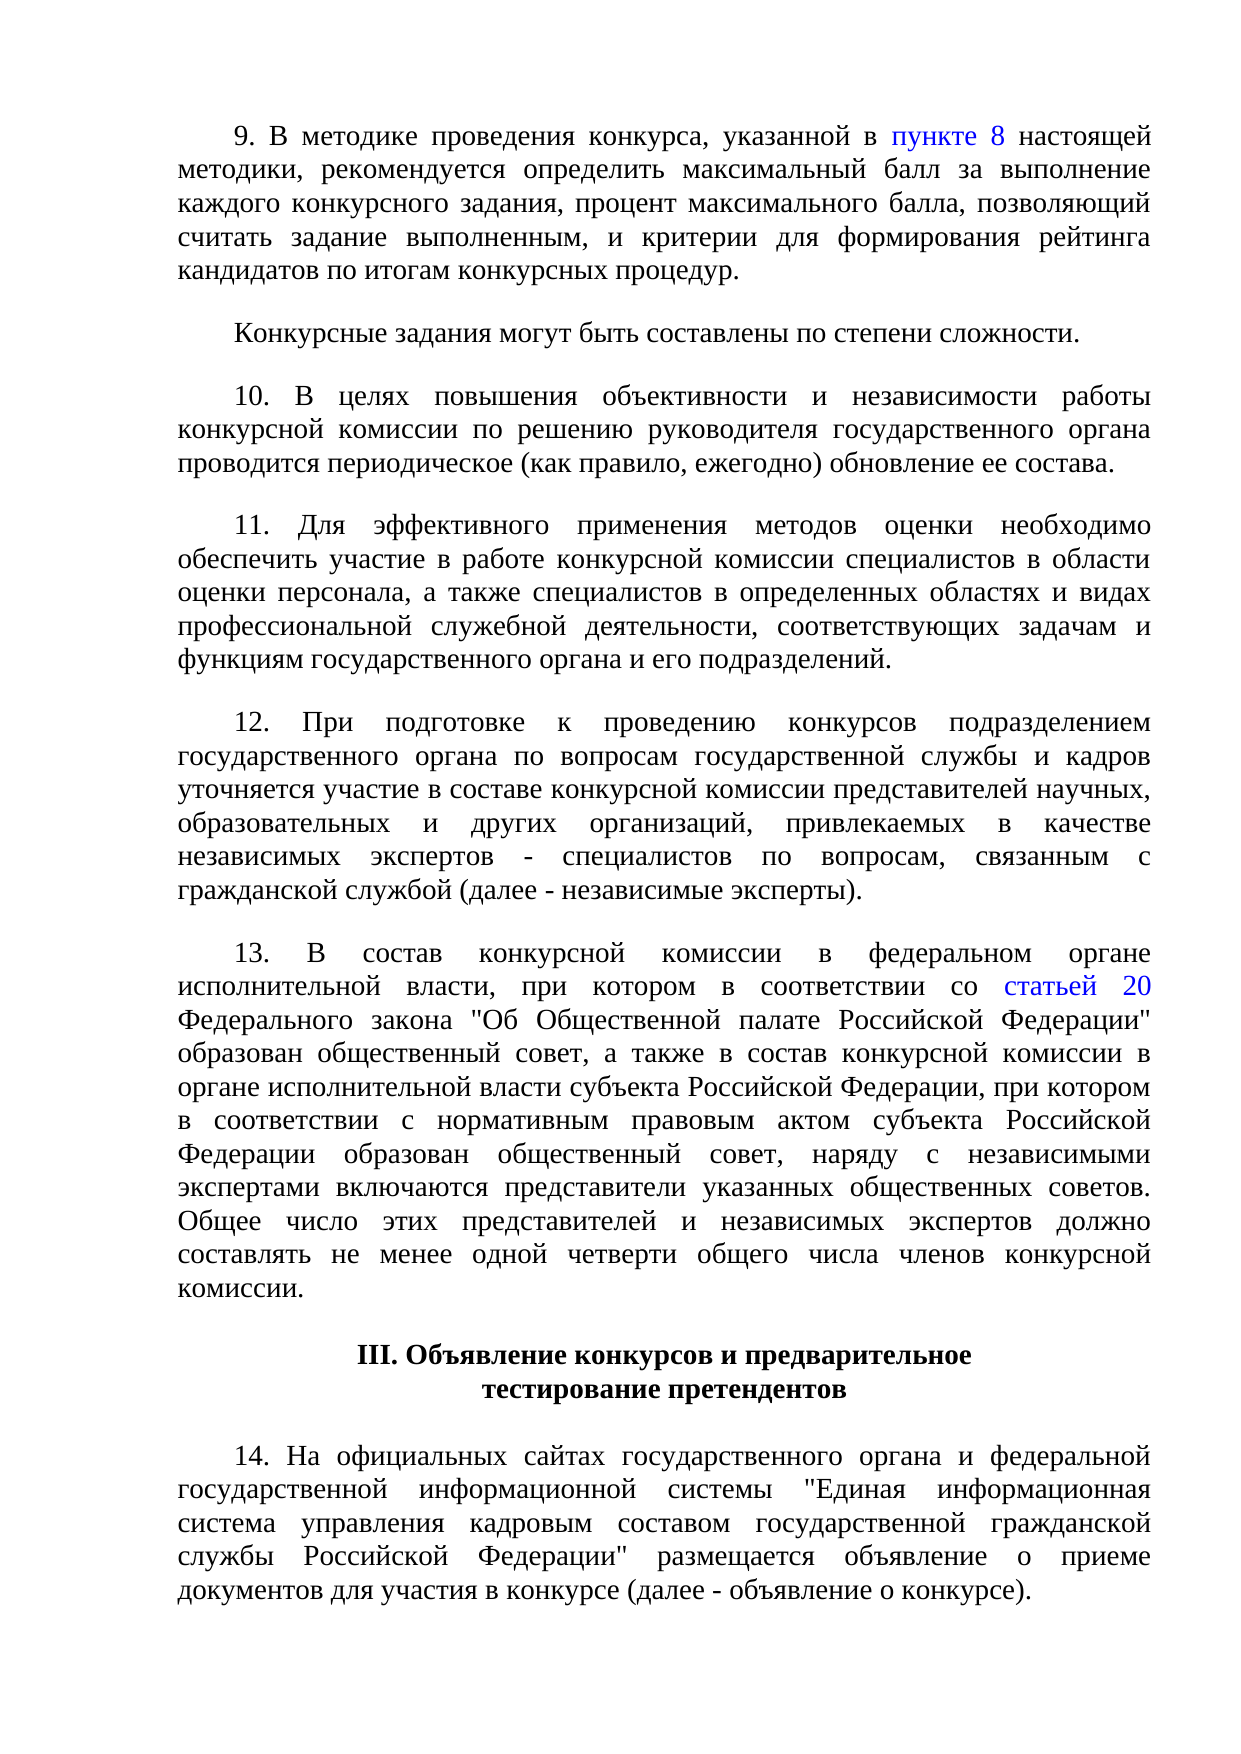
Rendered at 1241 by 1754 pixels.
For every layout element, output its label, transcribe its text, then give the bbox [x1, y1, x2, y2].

text 13. В состав конкурсной комиссии в федеральном органе исполнительной власти, при котором в соответствии со статьей 20 Федерального закона "Об Общественной палате Российской Федерации" образован общественный совет, а также в состав конкурсной комиссии в органе исполнительной власти субъекта Российской Федерации, при котором в соответствии с нормативным правовым актом субъекта Российской Федерации образован общественный совет, наряду с независимыми экспертами включаются представители указанных общественных советов. Общее число этих представителей и независимых экспертов должно составлять не менее одной четверти общего числа членов конкурсной комиссии. [177, 935, 1152, 1304]
text Конкурсные задания могут быть составлены по степени сложности. [177, 315, 1152, 348]
text 10. В целях повышения объективности и независимости работы конкурсной комиссии по решению руководителя государственного органа проводится периодическое (как правило, ежегодно) обновление ее состава. [177, 378, 1152, 478]
text 14. На официальных сайтах государственного органа и федеральной государственной информационной системы "Единая информационная система управления кадровым составом государственной гражданской службы Российской Федерации" размещается объявление о приеме документов для участия в конкурсе (далее - объявление о конкурсе). [177, 1438, 1152, 1606]
text 11. Для эффективного применения методов оценки необходимо обеспечить участие в работе конкурсной комиссии специалистов в области оценки персонала, а также специалистов в определенных областях и видах профессиональной служебной деятельности, соответствующих задачам и функциям государственного органа и его подразделений. [177, 507, 1152, 675]
title тестирование претендентов [177, 1371, 1152, 1404]
title III. Объявление конкурсов и предварительное [177, 1337, 1152, 1371]
text 9. В методике проведения конкурса, указанной в пункте 8 настоящей методики, рекомендуется определить максимальный балл за выполнение каждого конкурсного задания, процент максимального балла, позволяющий считать задание выполненным, и критерии для формирования рейтинга кандидатов по итогам конкурсных процедур. [177, 118, 1152, 286]
text 12. При подготовке к проведению конкурсов подразделением государственного органа по вопросам государственной службы и кадров уточняется участие в составе конкурсной комиссии представителей научных, образовательных и других организаций, привлекаемых в качестве независимых экспертов - специалистов по вопросам, связанным с гражданской службой (далее - независимые эксперты). [177, 704, 1152, 906]
